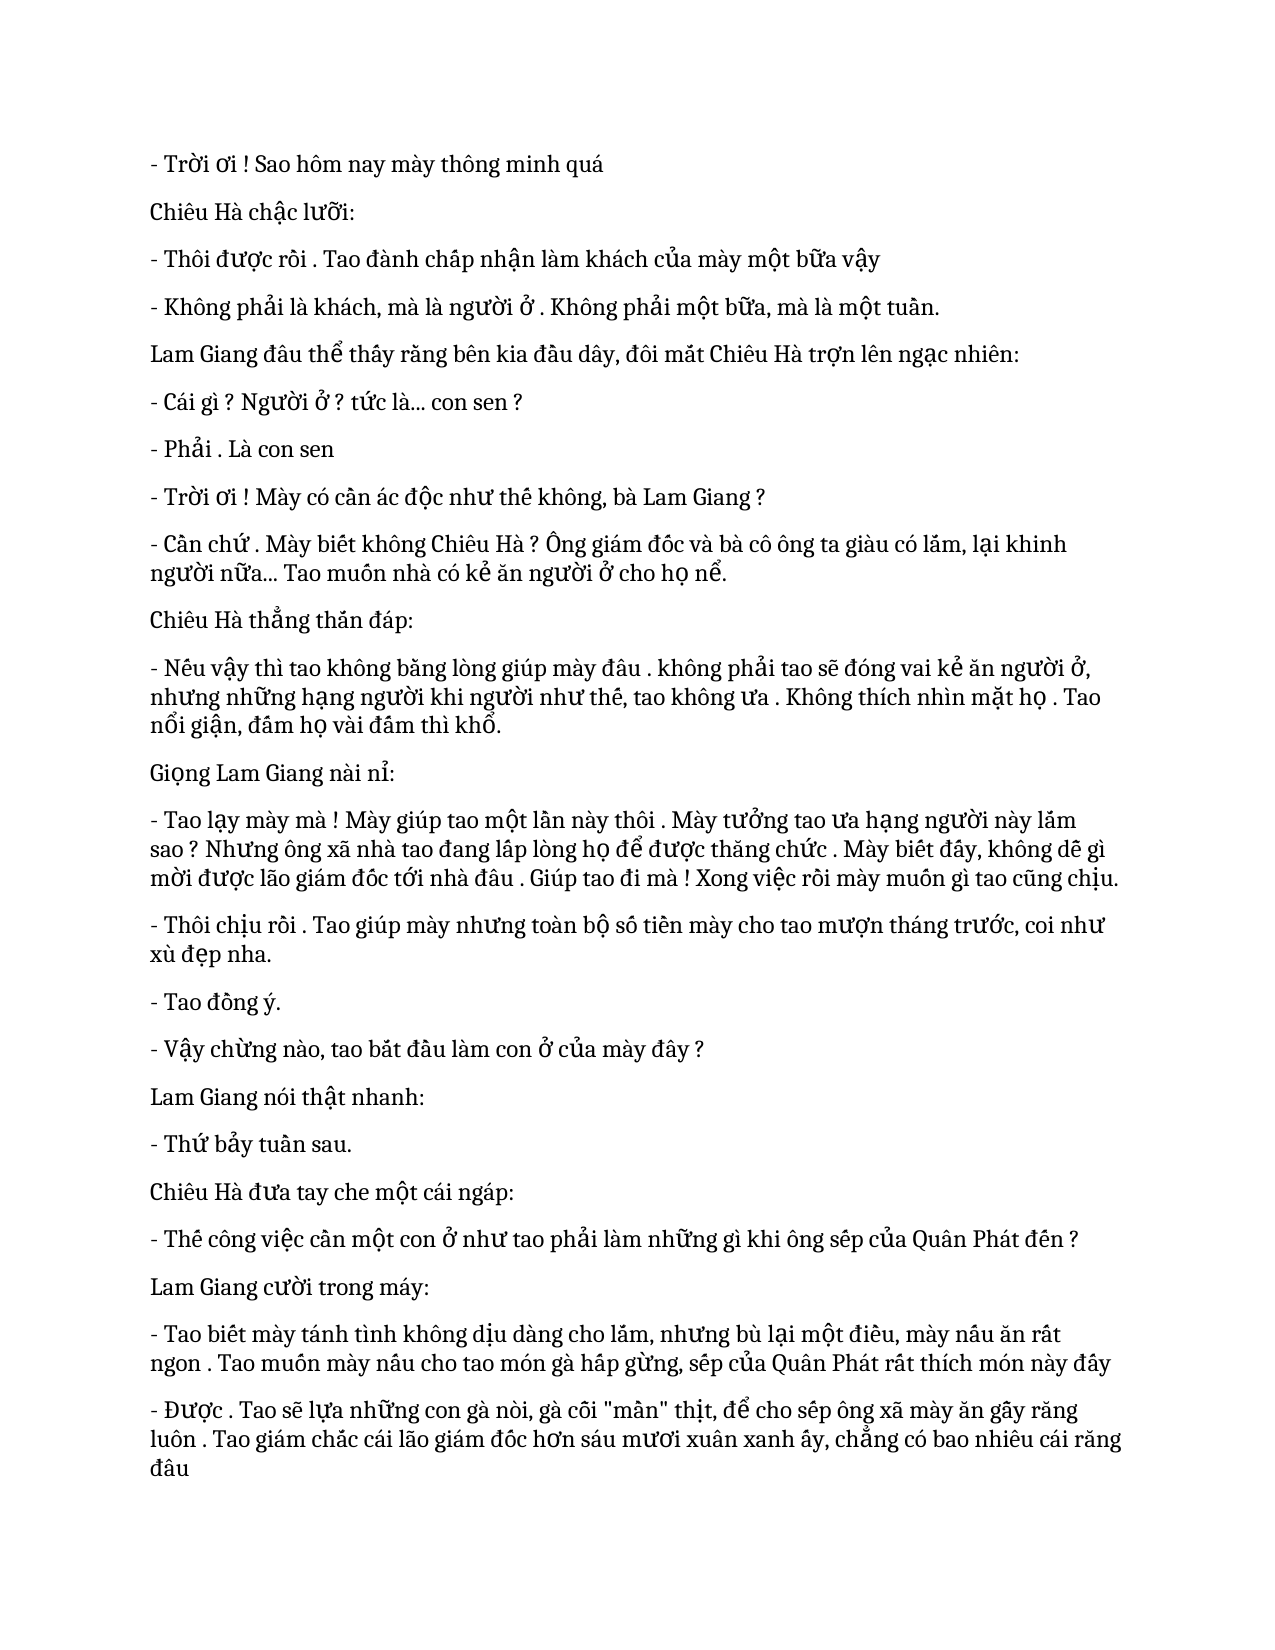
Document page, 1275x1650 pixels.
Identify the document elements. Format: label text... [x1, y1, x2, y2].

text - Vậy chừng nào, tao bắt đầu làm con ở của mày đây ? [150, 1035, 1125, 1064]
text Chiêu Hà đưa tay che một cái ngáp: [150, 1177, 1125, 1206]
text - Tao biết mày tánh tình không dịu dàng cho lắm, nhưng bù lại một điều, mày nấu ăn rất ngon . Tao muốn mày nấu cho tao món gà hấp gừng, sếp của Quân Phát rất thích món này đấy [150, 1320, 1125, 1377]
text - Không phải là khách, mà là người ở . Không phải một bữa, mà là một tuần. [150, 292, 1125, 321]
text - Thôi được rồi . Tao đành chấp nhận làm khách của mày một bữa vậy [150, 245, 1125, 274]
text - Trời ơi ! Mày có cần ác độc như thế không, bà Lam Giang ? [150, 482, 1125, 511]
text - Thôi chịu rồi . Tao giúp mày nhưng toàn bộ số tiền mày cho tao mượn tháng trước, coi như xù đẹp nha. [150, 911, 1125, 969]
text Lam Giang cười trong máy: [150, 1272, 1125, 1301]
text - Nếu vậy thì tao không bằng lòng giúp mày đâu . không phải tao sẽ đóng vai kẻ ăn người ở, nhưng những hạng người khi người như thế, tao không ưa . Không thích nhìn mặt họ . Tao nổi giận, đấm họ vài đấm thì khổ. [150, 654, 1125, 740]
text - Thế công việc cần một con ở như tao phải làm những gì khi ông sếp của Quân Phát đến ? [150, 1225, 1125, 1254]
text - Thứ bảy tuần sau. [150, 1130, 1125, 1159]
text - Tao lạy mày mà ! Mày giúp tao một lần này thôi . Mày tưởng tao ưa hạng người này lắm sao ? Nhưng ông xã nhà tao đang lấp lòng họ để được thăng chức . Mày biết đấy, không dễ gì mời được lão giám đốc tới nhà đâu . Giúp tao đi mà ! Xong việc rồi mày muốn gì tao cũng chịu. [150, 806, 1125, 892]
text - Được . Tao sẽ lựa những con gà nòi, gà cỗi "mần" thịt, để cho sếp ông xã mày ăn gẫy răng luôn . Tao giám chắc cái lão giám đốc hơn sáu mươi xuân xanh ấy, chẳng có bao nhiêu cái răng đâu [150, 1396, 1125, 1482]
text Chiêu Hà thẳng thắn đáp: [150, 606, 1125, 635]
text - Cái gì ? Người ở ? tức là... con sen ? [150, 387, 1125, 416]
text - Tao đồng ý. [150, 987, 1125, 1016]
text - Trời ơi ! Sao hôm nay mày thông minh quá [150, 150, 1125, 179]
text - Phải . Là con sen [150, 435, 1125, 464]
text Giọng Lam Giang nài nỉ: [150, 759, 1125, 787]
text Lam Giang nói thật nhanh: [150, 1082, 1125, 1111]
text Lam Giang đâu thể thấy rằng bên kia đầu dây, đôi mắt Chiêu Hà trợn lên ngạc nhiên: [150, 340, 1125, 369]
text Chiêu Hà chậc lưỡi: [150, 197, 1125, 226]
text - Cần chứ . Mày biết không Chiêu Hà ? Ông giám đốc và bà cô ông ta giàu có lắm, lại khinh người nữa... Tao muốn nhà có kẻ ăn người ở cho họ nể. [150, 530, 1125, 587]
